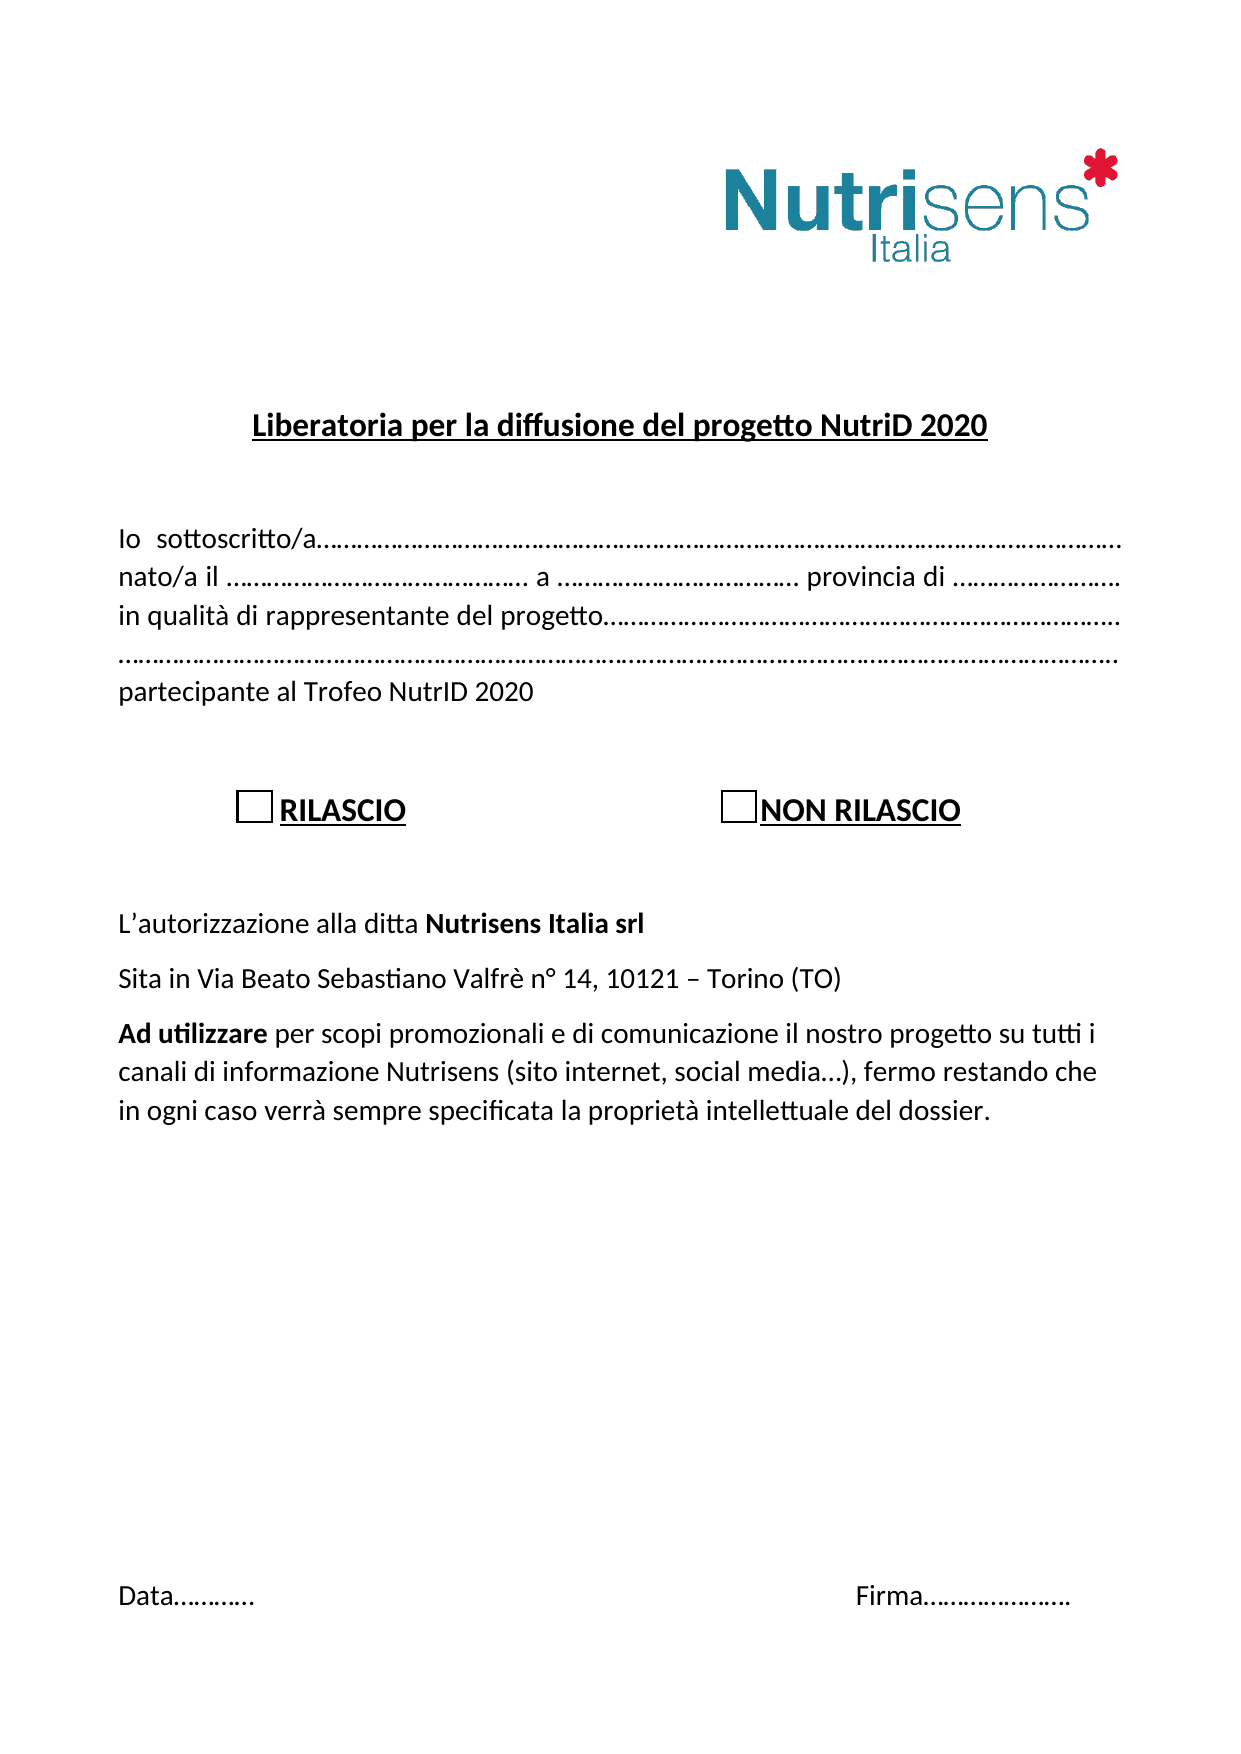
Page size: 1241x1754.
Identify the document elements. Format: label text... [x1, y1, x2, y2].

text RILASCIO NON RILASCIO [118, 789, 1122, 830]
picture [722, 147, 1123, 266]
text Ad utilizzare per scopi promozionali e di comunicazione il nostro progetto su tutti i canali di informazione Nutrisens (sito internet, social media…), fermo restando che in ogni caso verrà sempre specificata la proprietà intellettuale del dossier. [118, 1015, 1122, 1128]
text Data………… Firma…………………. [118, 1577, 1122, 1613]
text Liberatoria per la diffusione del progetto NutriD 2020 [118, 404, 1122, 445]
text Io sottoscritto/a………………………………………………………………………………………………………… nato/a il ……………………………………… a ……………………………… provincia di ……………………. in qualità di rappresentante del progetto………………………………………………………………….. ………………………………………………………………………………………………………………………………….. partecipante al Trofeo NutrID 2020 [118, 520, 1122, 709]
text Sita in Via Beato Sebastiano Valfrè n° 14, 10121 – Torino (TO) [118, 960, 1122, 996]
text L’autorizzazione alla ditta Nutrisens Italia srl [118, 905, 1122, 941]
